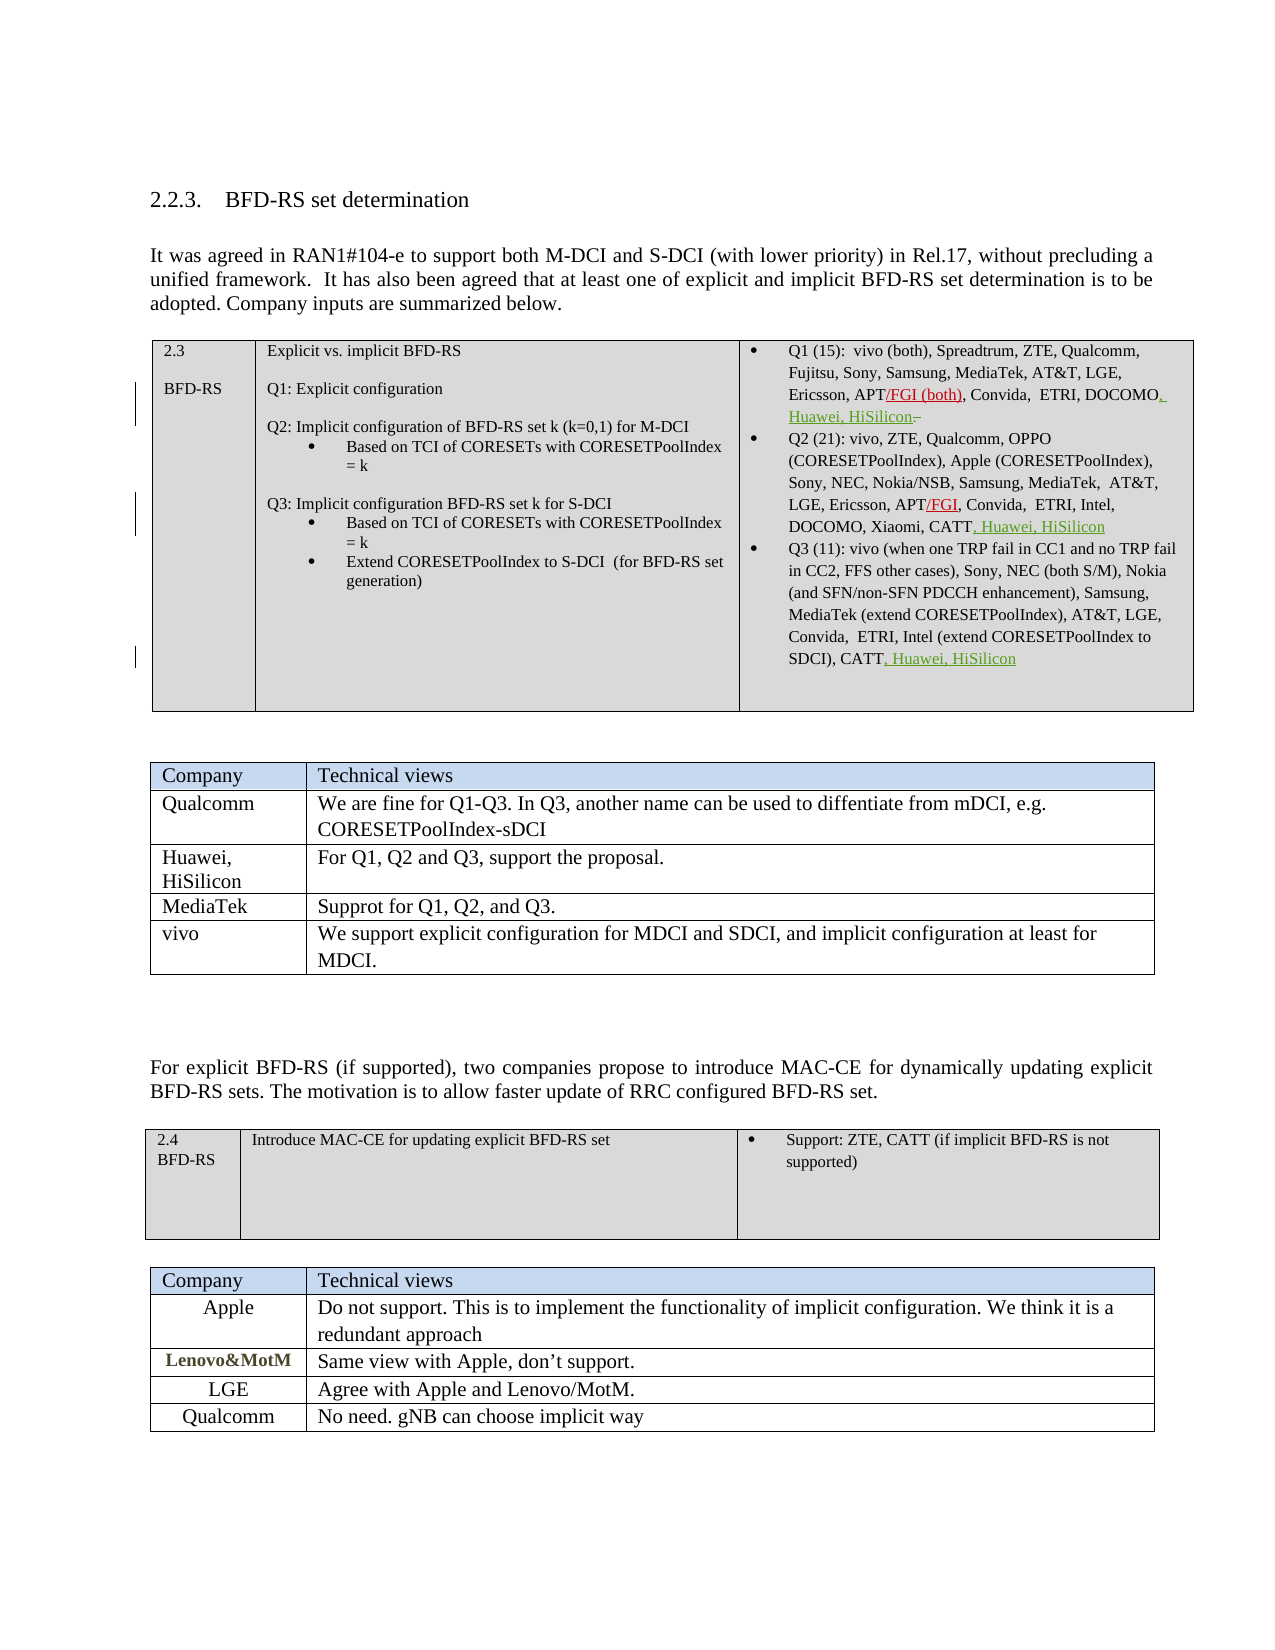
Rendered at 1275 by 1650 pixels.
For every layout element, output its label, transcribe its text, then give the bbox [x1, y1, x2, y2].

table_header Technical views [307, 1268, 1154, 1294]
table_cell Do not support. This is to implement the functionality of implicit configuration. We think it is a redundant approach [307, 1295, 1154, 1348]
table_header Explicit vs. implicit BFD-RS Q1: Explicit configuration Q2: Implicit configuration of BFD-RS set k (k=0,1) for M-DCI Based on TCI of CORESETs with CORESETPoolIndex = k Q3: Implicit configuration BFD-RS set k for S-DCI Based on TCI of CORESETs with CORESETPoolIndex = k Extend CORESETPoolIndex to S-DCI (for BFD-RS set generation) [256, 341, 739, 711]
text For explicit BFD-RS (if supported), two companies propose to introduce MAC-CE for dynamically updating explicit BFD-RS sets. The motivation is to allow faster update of RRC configured BFD-RS set. [150, 1054, 1155, 1103]
table_header Introduce MAC-CE for updating explicit BFD-RS set [241, 1130, 737, 1239]
table_header Technical views [307, 763, 1154, 789]
table_header 2.4 BFD-RS [146, 1130, 240, 1239]
table_header Company [151, 763, 306, 789]
table_cell LGE [151, 1377, 306, 1403]
table_header Company [151, 1268, 306, 1294]
table_cell Lenovo&MotM [151, 1349, 306, 1376]
table_cell For Q1, Q2 and Q3, support the proposal. [307, 845, 1154, 893]
table_cell Huawei, HiSilicon [151, 845, 306, 893]
table_cell Qualcomm [151, 1404, 306, 1431]
table_cell MediaTek [151, 894, 306, 920]
table_cell Apple [151, 1295, 306, 1348]
table_header 2.3 BFD-RS [153, 341, 255, 711]
table_cell We support explicit configuration for MDCI and SDCI, and implicit configuration at least for MDCI. [307, 921, 1154, 974]
table_header Support: ZTE, CATT (if implicit BFD-RS is not supported) [738, 1130, 1159, 1239]
table_header Q1 (15): vivo (both), Spreadtrum, ZTE, Qualcomm, Fujitsu, Sony, Samsung, MediaTek, AT&T, LGE, Ericsson, APT, Convida, ETRI, DOCOMO Q2 (21): vivo, ZTE, Qualcomm, OPPO (CORESETPoolIndex), Apple (CORESETPoolIndex), Sony, NEC, Nokia/NSB, Samsung, MediaTek, AT&T, LGE, Ericsson, APT, Convida, ETRI, Intel, DOCOMO, Xiaomi, CATT Q3 (11): vivo (when one TRP fail in CC1 and no TRP fail in CC2, FFS other cases), Sony, NEC (both S/M), Nokia (and SFN/non-SFN PDCCH enhancement), Samsung, MediaTek (extend CORESETPoolIndex), AT&T, LGE, Convida, ETRI, Intel (extend CORESETPoolIndex to SDCI), CATT [740, 341, 1193, 711]
text BFD-RS set determination [150, 187, 1155, 213]
table_cell We are fine for Q1-Q3. In Q3, another name can be used to diffentiate from mDCI, e.g. CORESETPoolIndex-sDCI [307, 791, 1154, 843]
text It was agreed in RAN1#104-e to support both M-DCI and S-DCI (with lower priority) in Rel.17, without precluding a unified framework. It has also been agreed that at least one of explicit and implicit BFD-RS set determination is to be adopted. Company inputs are summarized below. [150, 243, 1155, 315]
table_cell Agree with Apple and Lenovo/MotM. [307, 1377, 1154, 1403]
table_cell Same view with Apple, don’t support. [307, 1349, 1154, 1376]
table_cell Supprot for Q1, Q2, and Q3. [307, 894, 1154, 920]
table_cell Qualcomm [151, 791, 306, 843]
table_cell vivo [151, 921, 306, 974]
table_cell No need. gNB can choose implicit way [307, 1404, 1154, 1431]
